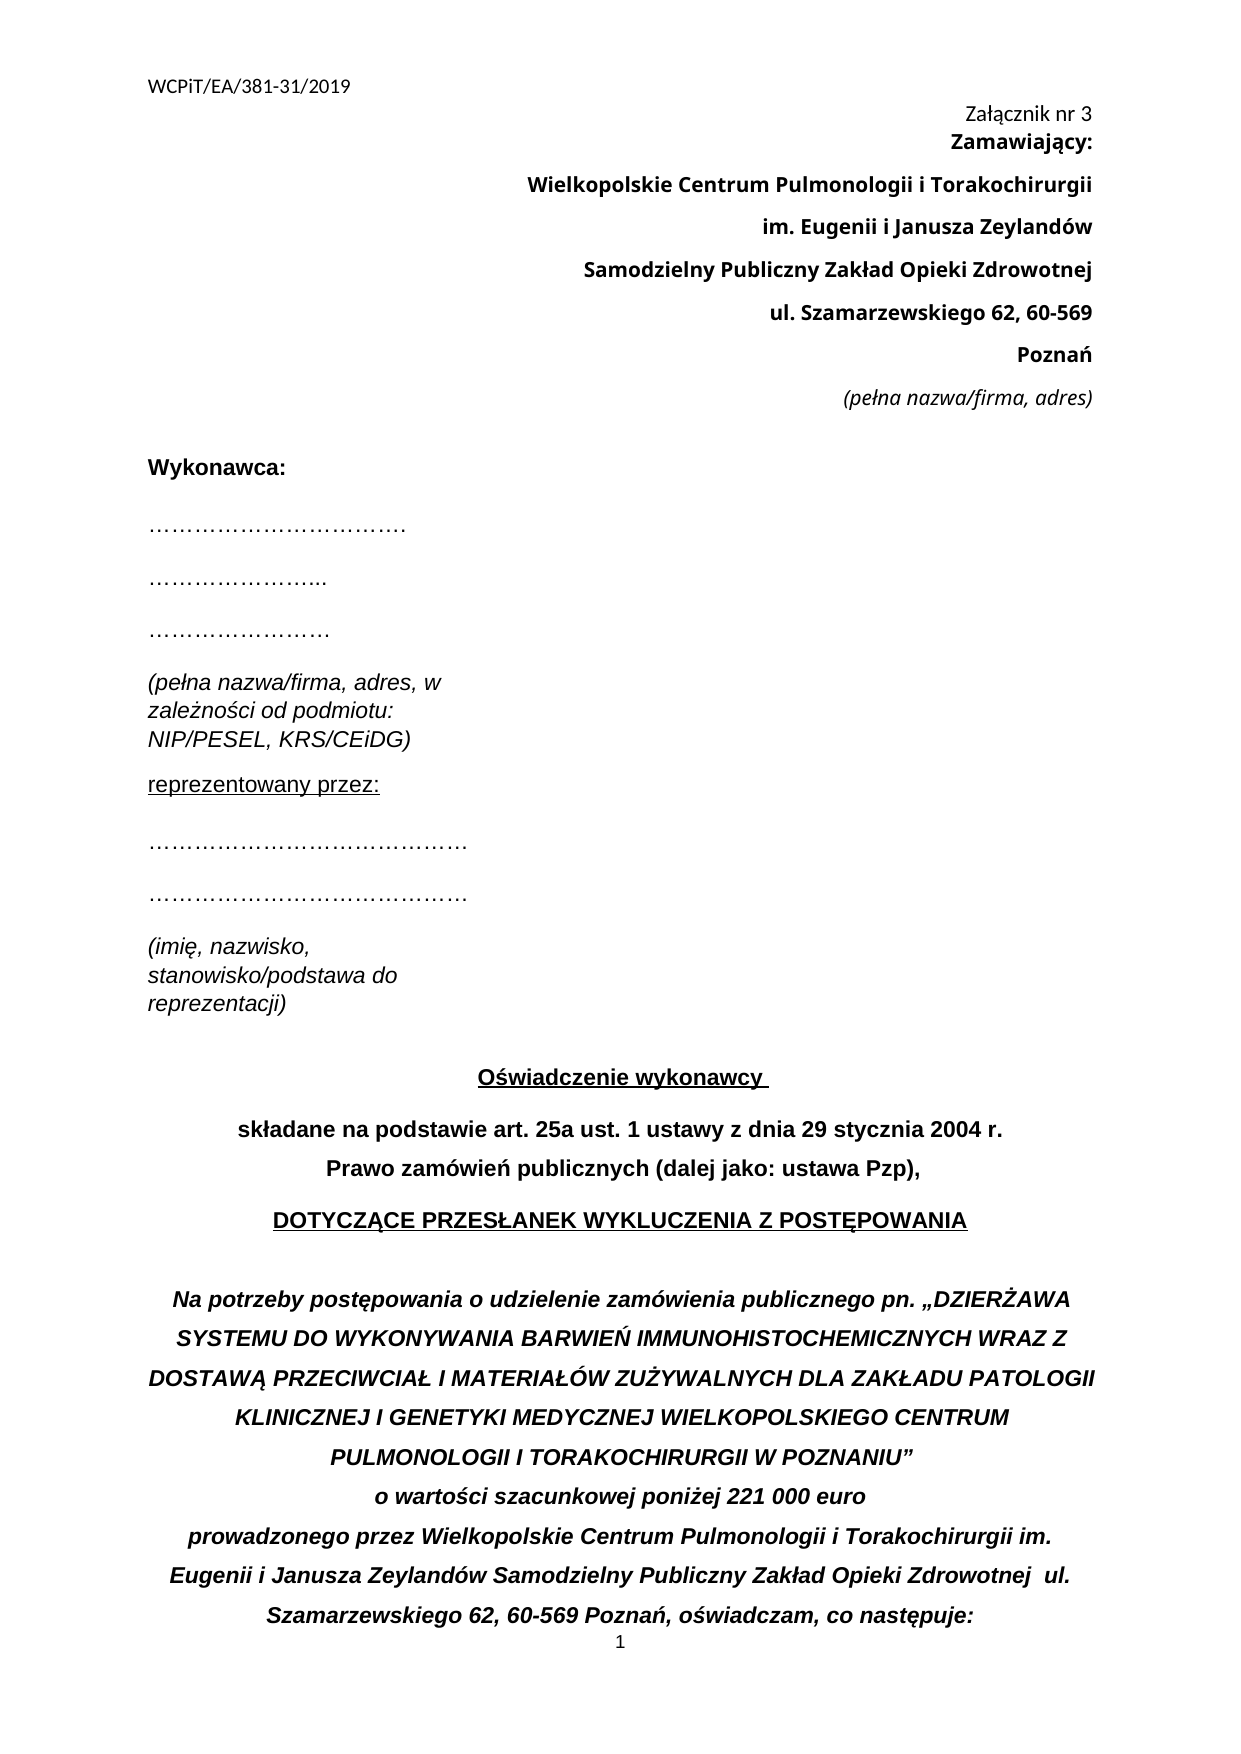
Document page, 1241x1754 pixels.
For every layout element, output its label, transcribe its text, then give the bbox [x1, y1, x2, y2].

text (pełna nazwa/firma, adres) [768, 383, 1093, 411]
text Wielkopolskie Centrum Pulmonologii i Torakochirurgii [148, 170, 1093, 198]
text Wykonawca: [148, 454, 1093, 480]
text Zamawiający: [694, 127, 1093, 156]
text DOTYCZĄCE PRZESŁANEK WYKLUCZENIA Z POSTĘPOWANIA [148, 1207, 1093, 1233]
text Samodzielny Publiczny Zakład Opieki Zdrowotnej [148, 255, 1093, 283]
text (imię, nazwisko, stanowisko/podstawa do reprezentacji) [148, 933, 472, 1016]
text Oświadczenie wykonawcy [148, 1063, 1093, 1090]
subtitle Na potrzeby postępowania o udzielenie zamówienia publicznego pn. „DZIERŻAWA SYSTEMU DO WYKONYWANIA BARWIEŃ IMMUNOHISTOCHEMICZNYCH WRAZ Z DOSTAWĄ PRZECIWCIAŁ I MATERIAŁÓW ZUŻYWALNYCH DLA ZAKŁADU PATOLOGII KLINICZNEJ I GENETYKI MEDYCZNEJ WIELKOPOLSKIEGO CENTRUM PULMONOLOGII I TORAKOCHIRURGII W POZNANIU” [148, 1286, 1096, 1470]
text składane na podstawie art. 25a ust. 1 ustawy z dnia 29 stycznia 2004 r. [148, 1116, 1093, 1142]
text Prawo zamówień publicznych (dalej jako: ustawa Pzp), [148, 1155, 1093, 1181]
text …………………………….…………………...…………………… [148, 511, 472, 642]
text im. Eugenii i Janusza Zeylandów [148, 212, 1093, 241]
text reprezentowany przez: [148, 771, 1093, 797]
text ul. Szamarzewskiego 62, 60-569 Poznań [768, 298, 1093, 369]
text (pełna nazwa/firma, adres, w zależności od podmiotu: NIP/PESEL, KRS/CEiDG) [148, 669, 472, 752]
text o wartości szacunkowej poniżej 221 000 euro [148, 1483, 1093, 1510]
text prowadzonego przez Wielkopolskie Centrum Pulmonologii i Torakochirurgii im. Eugenii i Janusza Zeylandów Samodzielny Publiczny Zakład Opieki Zdrowotnej ul. Szamarzewskiego 62, 60-569 Poznań, oświadczam, co następuje: [148, 1523, 1093, 1628]
text ………………………………………………………………………… [148, 828, 472, 907]
